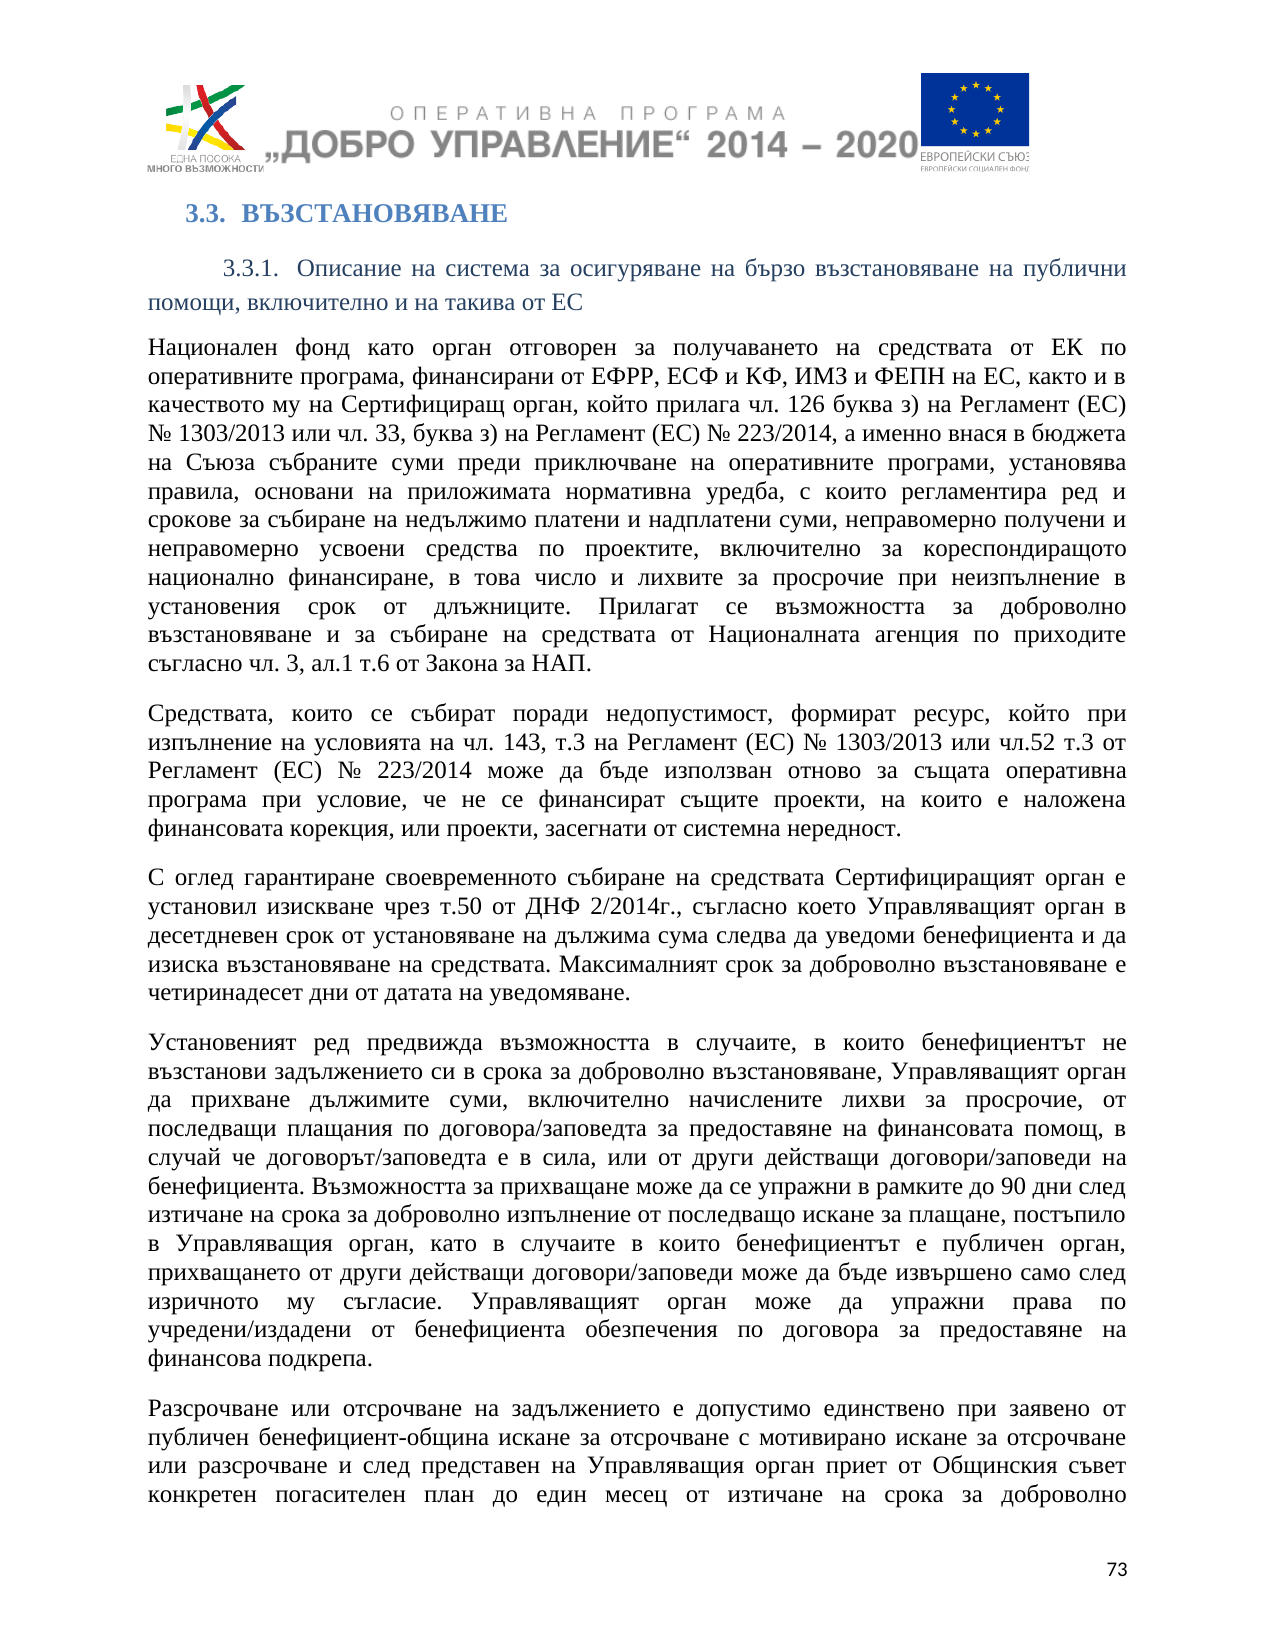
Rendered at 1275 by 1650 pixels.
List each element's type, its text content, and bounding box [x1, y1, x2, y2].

picture [147, 73, 1030, 172]
subtitle ВЪЗСТАНОВЯВАНЕ [148, 197, 1127, 228]
text Установеният ред предвижда възможността в случаите, в които бенефициентът не възстанови задължението си в срока за доброволно възстановяване, Управляващият орган да прихване дължимите суми, включително начислените лихви за просрочие, от последващи плащания по договора/заповедта за предоставяне на финансовата помощ, в случай че договорът/заповедта е в сила, или от други действащи договори/заповеди на бенефициента. Възможността за прихващане може да се упражни в рамките до 90 дни след изтичане на срока за доброволно изпълнение от последващо искане за плащане, постъпило в Управляващия орган, като в случаите в които бенефициентът е публичен орган, прихващането от други действащи договори/заповеди може да бъде извършено само след изричното му съгласие. Управляващият орган може да упражни права по учредени/издадени от бенефициента обезпечения по договора за предоставяне на финансова подкрепа. [148, 1027, 1127, 1372]
text С оглед гарантиране своевременното събиране на средствата Сертифициращият орган е установил изискване чрез т.50 от ДНФ 2/2014г., съгласно което Управляващият орган в десетдневен срок от установяване на дължима сума следва да уведоми бенефициента и да изиска възстановяване на средствата. Максималният срок за доброволно възстановяване е четиринадесет дни от датата на уведомяване. [148, 862, 1127, 1006]
text Средствата, които се събират поради недопустимост, формират ресурс, който при изпълнение на условията на чл. 143, т.3 на Регламент (ЕС) № 1303/2013 или чл.52 т.3 от Регламент (ЕС) № 223/2014 може да бъде използван отново за същата оперативна програма при условие, че не се финансират същите проекти, на които е наложена финансовата корекция, или проекти, засегнати от системна нередност. [148, 698, 1127, 842]
subtitle Описание на система за осигуряване на бързо възстановяване на публични помощи, включително и на такива от ЕС [148, 253, 1127, 315]
text Национален фонд като орган отговорен за получаването на средствата от ЕК по оперативните програма, финансирани от ЕФРР, ЕСФ и КФ, ИМЗ и ФЕПН на ЕС, както и в качеството му на Сертифициращ орган, който прилага чл. 126 буква з) на Регламент (ЕС) № 1303/2013 или чл. 33, буква з) на Регламент (ЕС) № 223/2014, а именно внася в бюджета на Съюза събраните суми преди приключване на оперативните програми, установява правила, основани на приложимата нормативна уредба, с които регламентира ред и срокове за събиране на недължимо платени и надплатени суми, неправомерно получени и неправомерно усвоени средства по проектите, включително за кореспондиращото национално финансиране, в това число и лихвите за просрочие при неизпълнение в установения срок от длъжниците. Прилагат се възможността за доброволно възстановяване и за събиране на средствата от Националната агенция по приходите съгласно чл. 3, ал.1 т.6 от Закона за НАП. [148, 332, 1127, 677]
